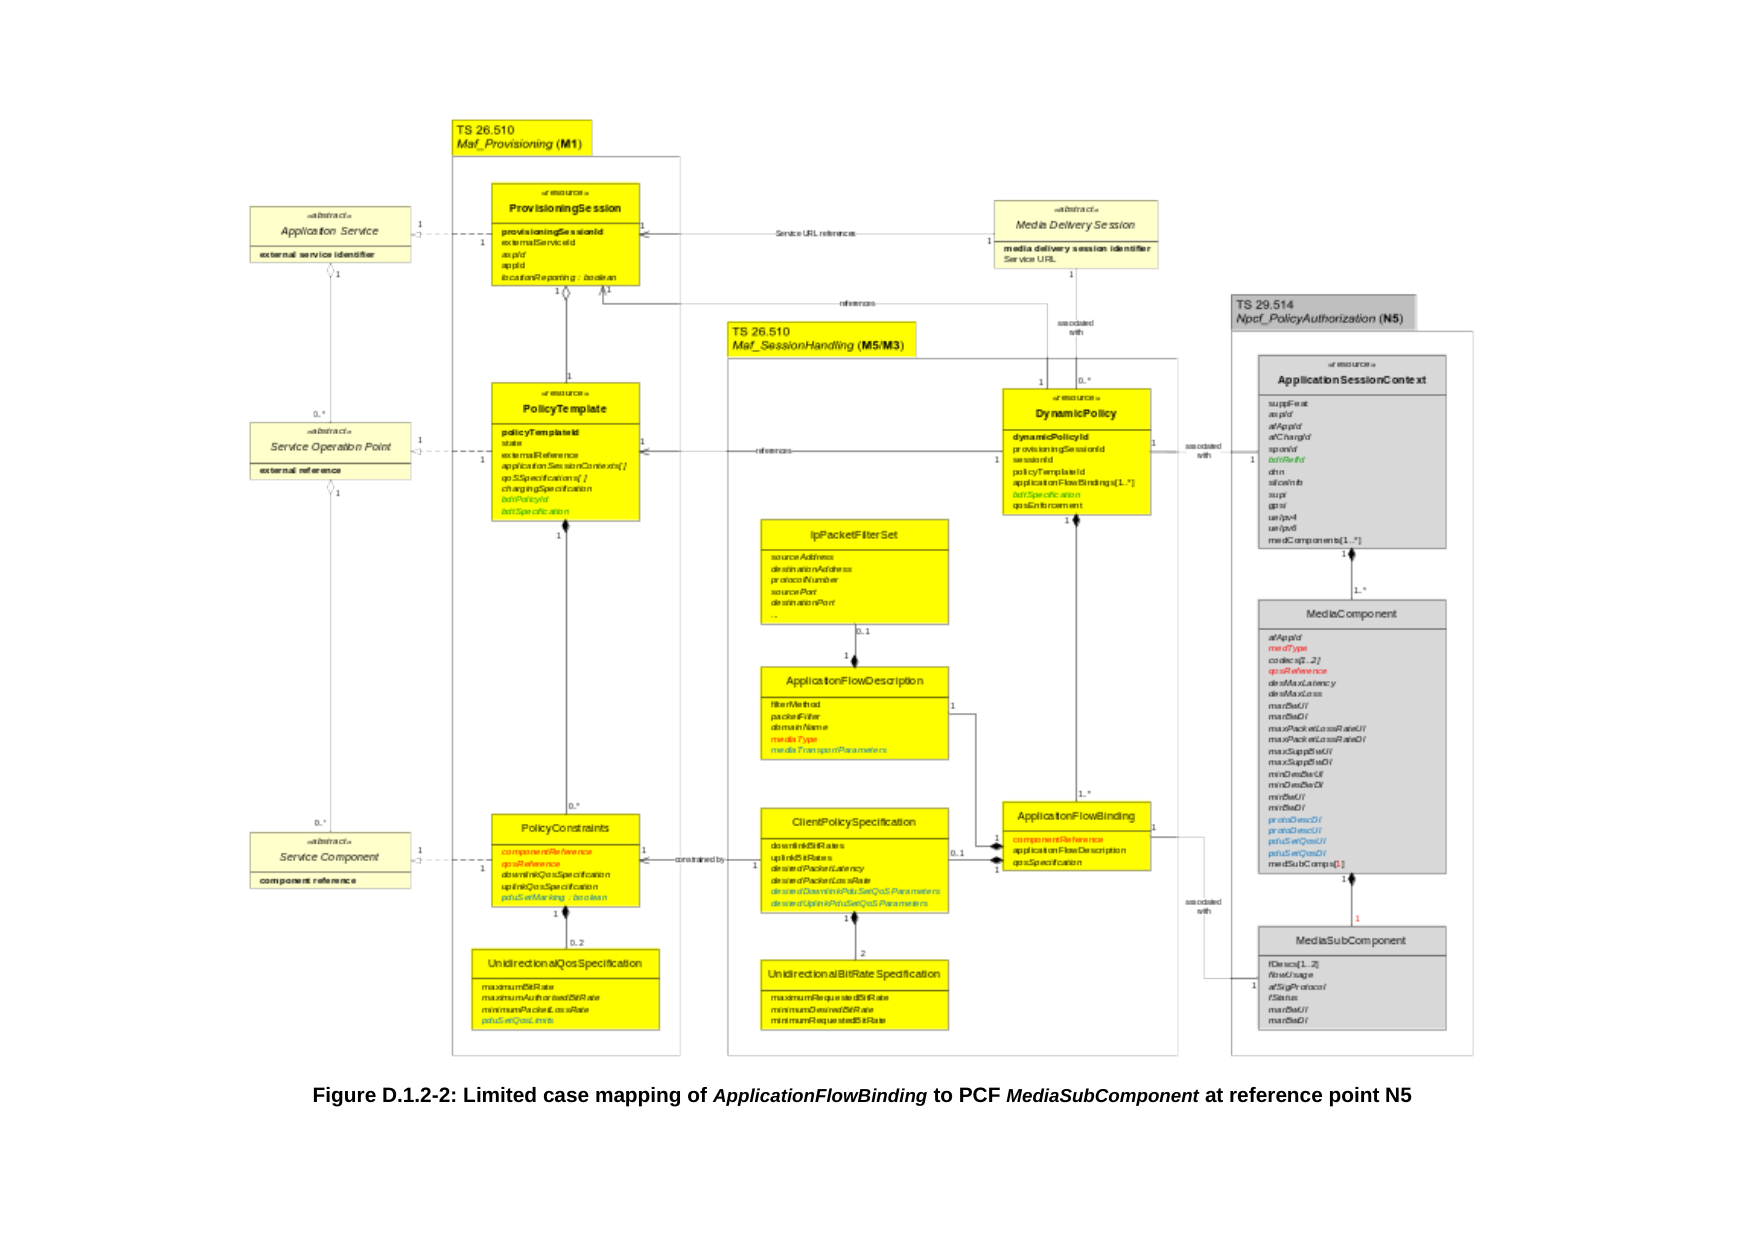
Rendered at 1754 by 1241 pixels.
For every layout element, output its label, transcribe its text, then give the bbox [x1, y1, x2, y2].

text Figure D.1.2-2: Limited case mapping of ApplicationFlowBinding to PCF MediaSubComponent at reference point N5 [118, 1083, 1606, 1107]
